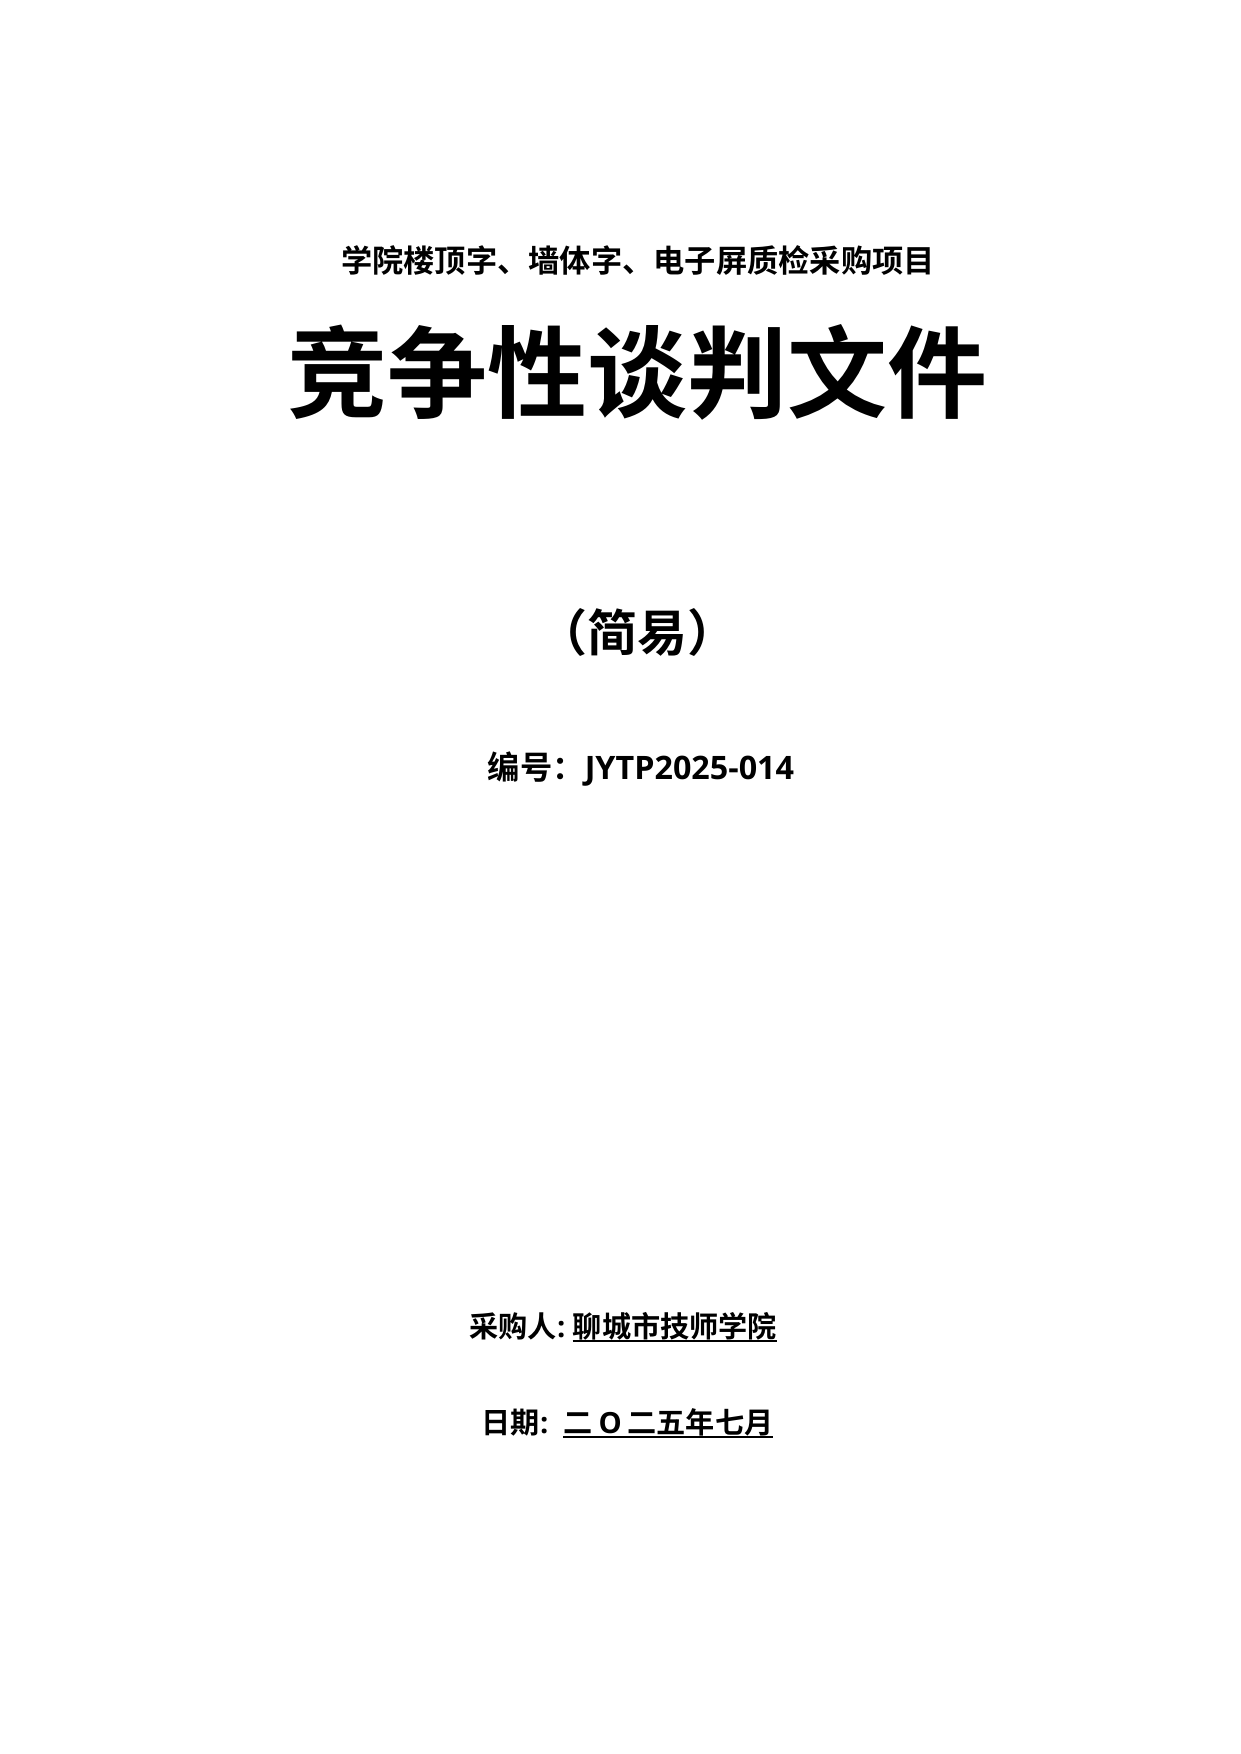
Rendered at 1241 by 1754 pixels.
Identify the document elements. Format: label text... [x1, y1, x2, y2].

text （简易） [131, 593, 1144, 666]
text 竞争性谈判文件 [131, 286, 1144, 448]
text 学院楼顶字、墙体字、电子屏质检采购项目 [131, 232, 1144, 286]
text 日期: 二O二五年七月 [131, 1394, 1123, 1448]
text 采购人: 聊城市技师学院. [131, 1297, 1123, 1352]
text 编号：JYTP2025-014 [131, 738, 1144, 792]
